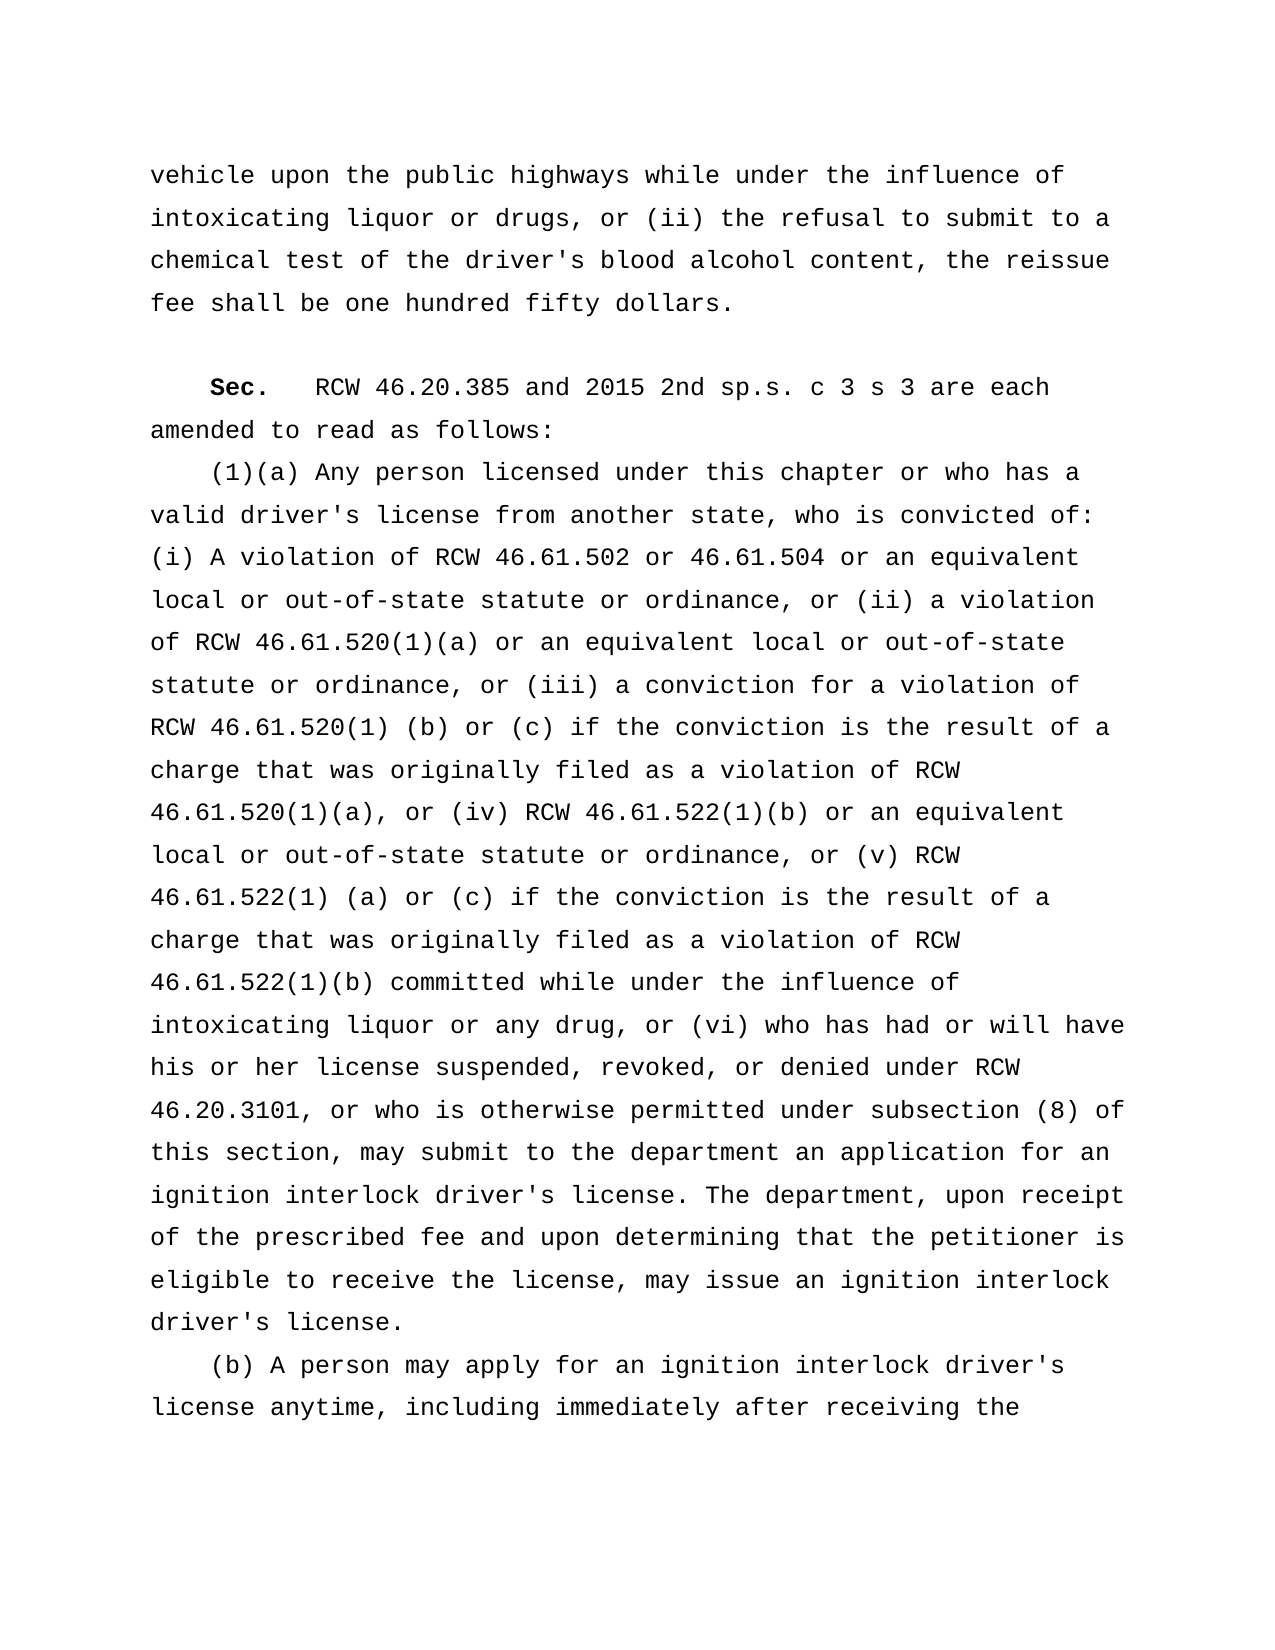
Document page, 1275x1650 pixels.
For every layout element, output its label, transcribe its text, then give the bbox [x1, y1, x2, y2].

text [150, 150, 1125, 320]
text (1)(a) Any person licensed under this chapter or who has a valid driver's license from another state, who is convicted of: (i) A violation of RCW 46.61.502 or 46.61.504 or an equivalent local or out-of-state statute or ordinance, or (ii) a violation of RCW 46.61.520(1)(a) or an equivalent local or out-of-state statute or ordinance, or (iii) a conviction for a violation of RCW 46.61.520(1) (b) or (c) if the conviction is the result of a charge that was originally filed as a violation of RCW 46.61.520(1)(a), or (iv) RCW 46.61.522(1)(b) or an equivalent local or out-of-state statute or ordinance, or (v) RCW 46.61.522(1) (a) or (c) if the conviction is the result of a charge that was originally filed as a violation of RCW 46.61.522(1)(b) committed while under the influence of intoxicating liquor or any drug, or (vi) who has had or will have his or her license suspended, revoked, or denied under RCW 46.20.3101, or who is otherwise permitted under subsection (8) of this section, may submit to the department an application for an ignition interlock driver's license. The department, upon receipt of the prescribed fee and upon determining that the petitioner is eligible to receive the license, may issue an ignition interlock driver's license. [150, 447, 1125, 1339]
text Sec. RCW 46.20.385 and 2015 2nd sp.s. c 3 s 3 are each amended to read as follows: [150, 362, 1125, 447]
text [150, 1339, 1125, 1424]
